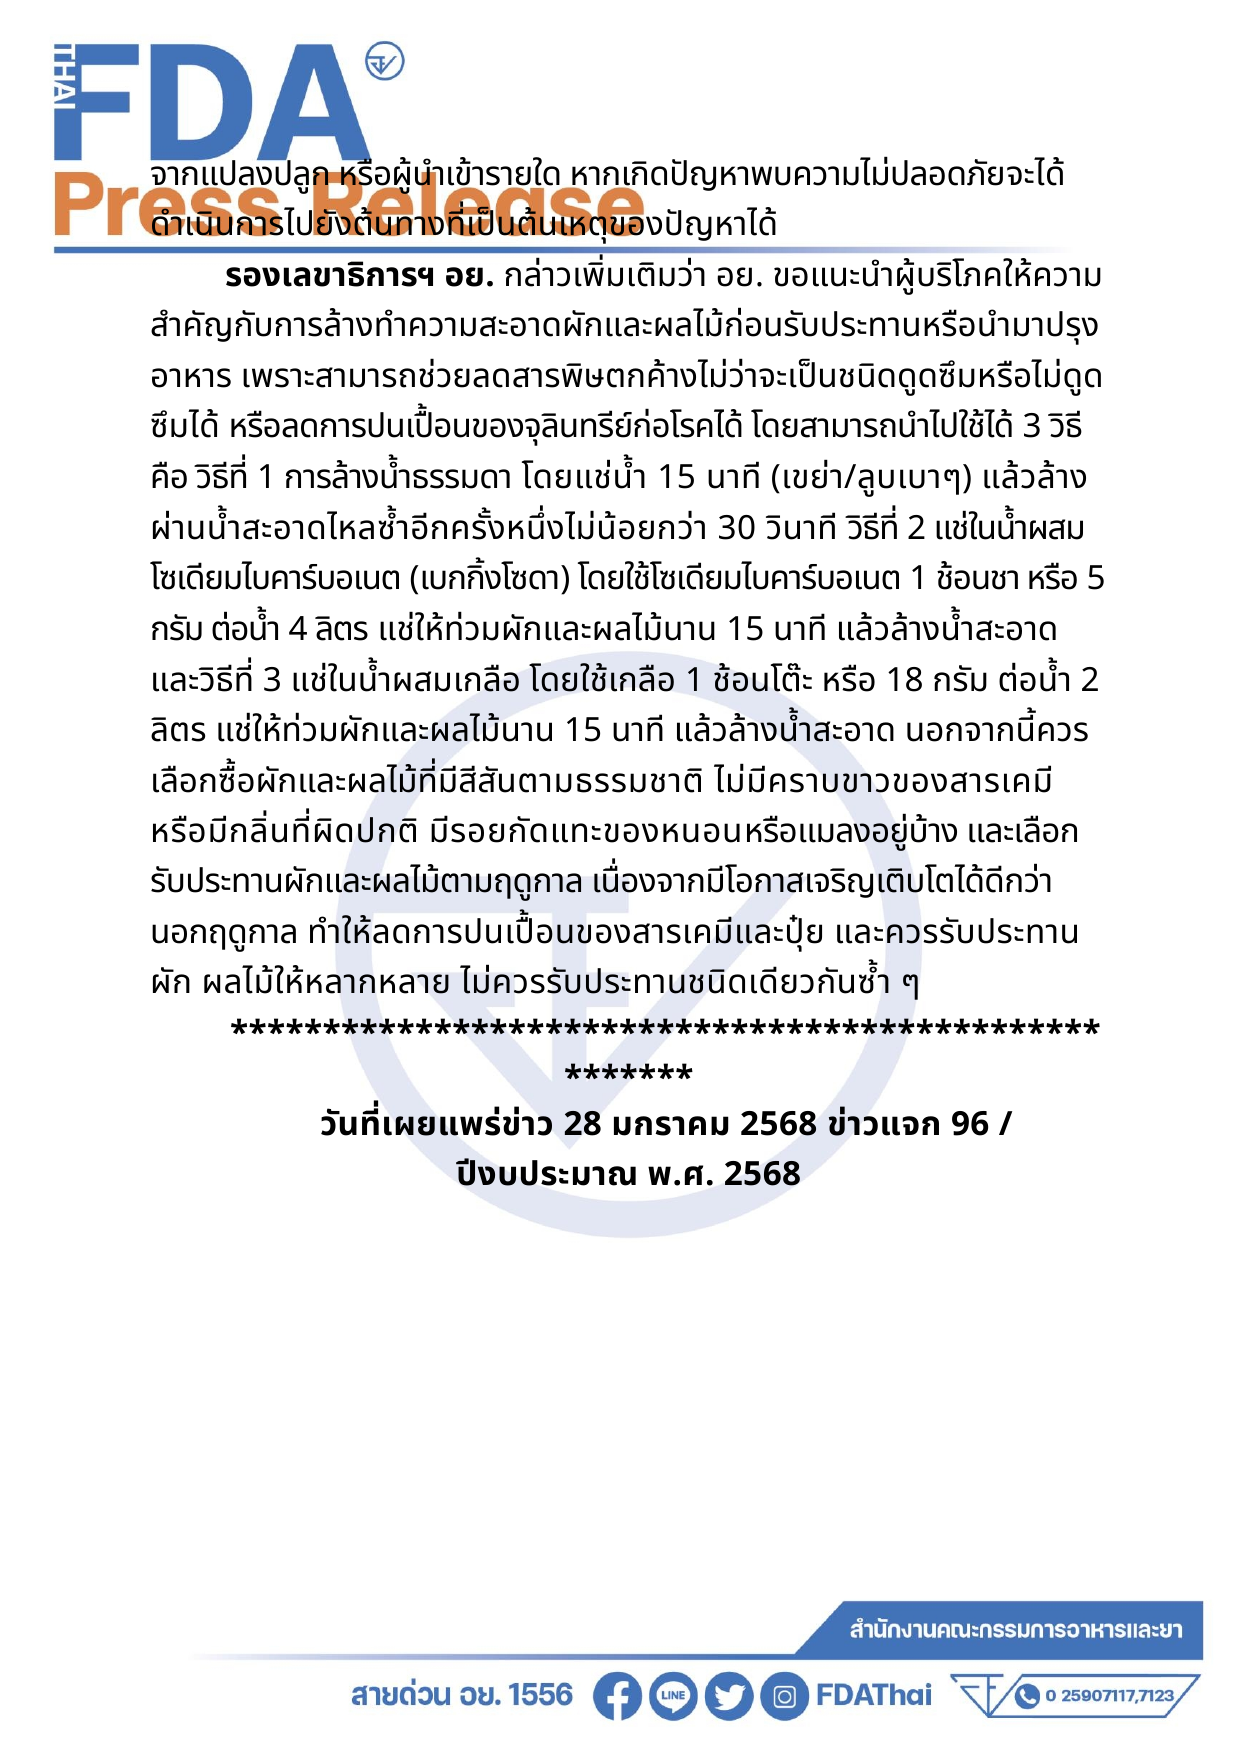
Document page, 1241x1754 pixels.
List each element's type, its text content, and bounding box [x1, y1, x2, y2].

text ****************************************************** [150, 1009, 1107, 1099]
picture [15, 0, 1241, 1754]
text วันที่เผยแพร่ข่าว 28 มกราคม 2568 ข่าวแจก 96 / ปีงบประมาณ พ.ศ. 2568 [150, 1099, 1107, 1201]
text รองเลขาธิการฯ อย. กล่าวเพิ่มเติมว่า อย. ขอแนะนำผู้บริโภคให้ความสำคัญกับการล้างทำความสะอาดผักและผลไม้ก่อนรับประทานหรือนำมาปรุงอาหาร เพราะสามารถช่วยลดสารพิษตกค้างไม่ว่าจะเป็นชนิดดูดซึมหรือไม่ดูดซึมได้ หรือลดการปนเปื้อนของจุลินทรีย์ก่อโรคได้ โดยสามารถนำไปใช้ได้ 3 วิธี คือ วิธีที่ 1 การล้างน้ำธรรมดา โดยแช่น้ำ 15 นาที (เขย่า/ลูบเบาๆ) แล้วล้างผ่านน้ำสะอาดไหลซ้ำอีกครั้งหนึ่งไม่น้อยกว่า 30 วินาที วิธีที่ 2 แช่ในน้ำผสมโซเดียมไบคาร์บอเนต (เบกกิ้งโซดา) โดยใช้โซเดียมไบคาร์บอเนต 1 ช้อนชา หรือ 5 กรัม ต่อน้ำ 4 ลิตร แช่ให้ท่วมผักและผลไม้นาน 15 นาที แล้วล้างน้ำสะอาด และวิธีที่ 3 แช่ในน้ำผสมเกลือ โดยใช้เกลือ 1 ช้อนโต๊ะ หรือ 18 กรัม ต่อน้ำ 2 ลิตร แช่ให้ท่วมผักและผลไม้นาน 15 นาที แล้วล้างน้ำสะอาด นอกจากนี้ควรเลือกซื้อผักและผลไม้ที่มีสีสันตามธรรมชาติ ไม่มีคราบขาวของสารเคมี หรือมีกลิ่นที่ผิดปกติ มีรอยกัดแทะของหนอนหรือแมลงอยู่บ้าง และเลือกรับประทานผักและผลไม้ตามฤดูกาล เนื่องจากมีโอกาสเจริญเติบโตได้ดีกว่านอกฤดูกาล ทำให้ลดการปนเปื้อนของสารเคมีและปุ๋ย และควรรับประทานผัก ผลไม้ให้หลากหลาย ไม่ควรรับประทานชนิดเดียวกันซ้ำ ๆ [150, 251, 1107, 1009]
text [150, 150, 1107, 251]
